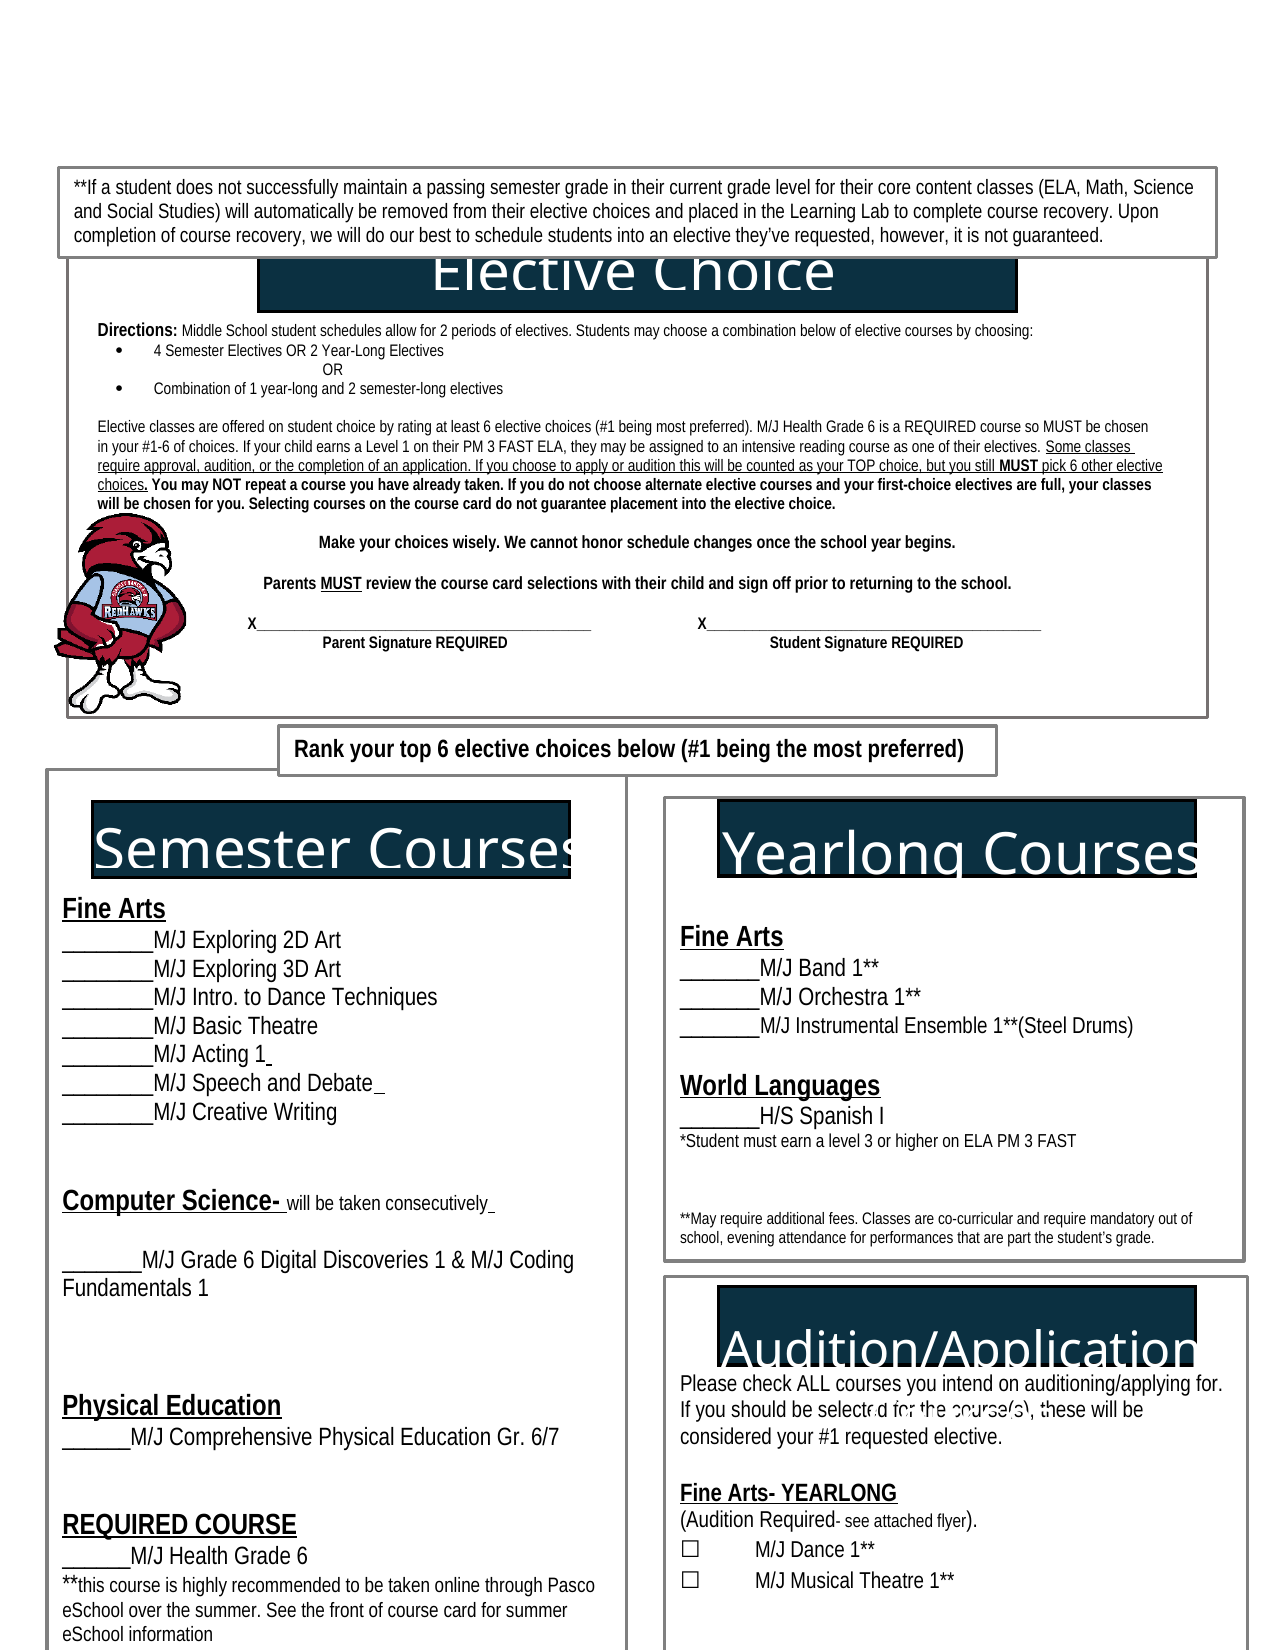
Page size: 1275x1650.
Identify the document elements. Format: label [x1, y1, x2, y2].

picture [53, 513, 187, 714]
